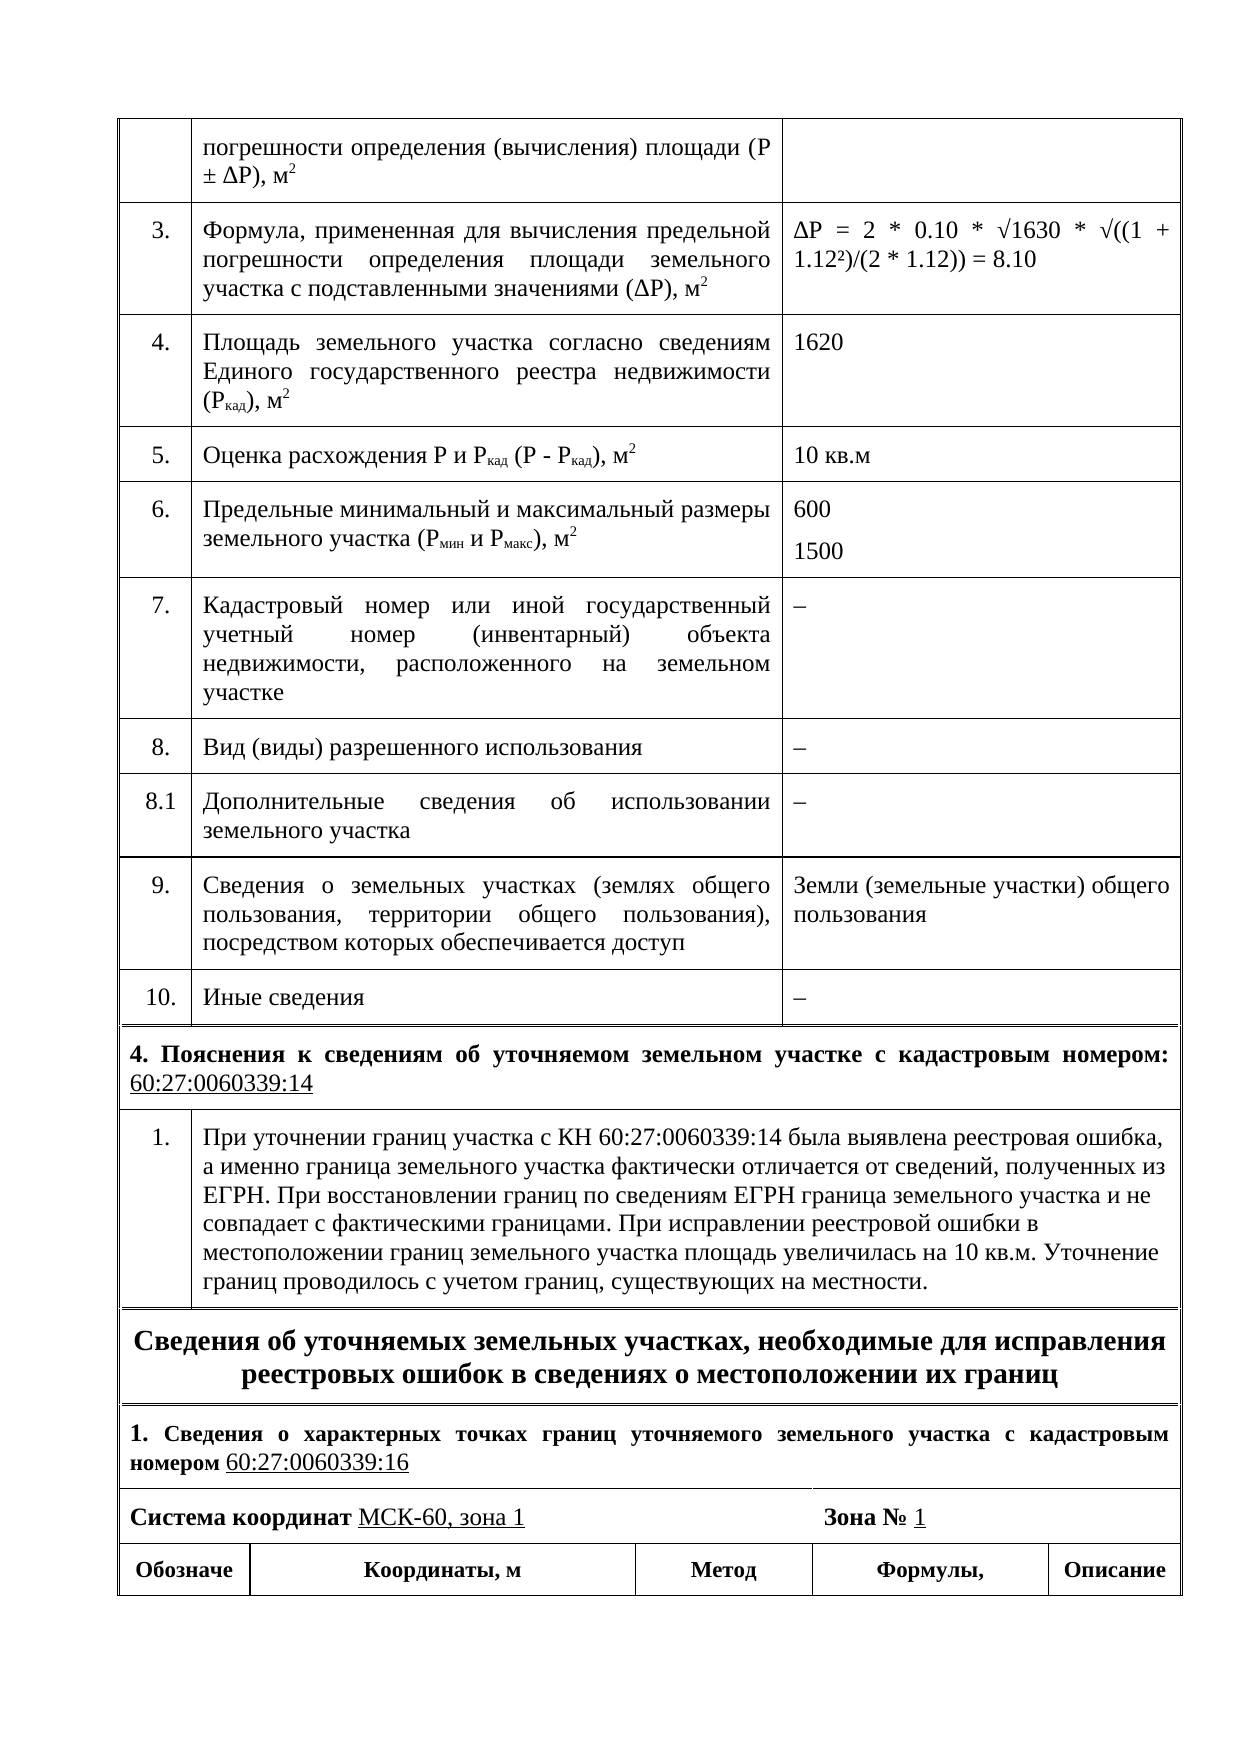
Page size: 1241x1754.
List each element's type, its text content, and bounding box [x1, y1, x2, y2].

table_cell Оценка расхождения P и Pкад (P - Pкад), м2 [192, 427, 782, 481]
table_cell Земли (земельные участки) общего пользования [783, 858, 1180, 969]
table_cell 2. [120, 119, 191, 202]
table_cell 4. Пояснения к сведениям об уточняемом земельном участке с кадастровым номером: 60:27:0060339:14 [120, 1024, 1180, 1109]
table_cell 8. [120, 719, 191, 773]
table_cell Кадастровый номер или иной государственный учетный номер (инвентарный) объекта недвижимости, расположенного на земельном участке [192, 578, 782, 718]
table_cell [1049, 1544, 1180, 1595]
table_cell – [783, 774, 1180, 856]
table_cell 1620 [783, 315, 1180, 426]
table_cell Дополнительные сведения об использовании земельного участка [192, 774, 782, 856]
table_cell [813, 1544, 1048, 1595]
table_cell 6. [120, 482, 191, 577]
table_cell Сведения об уточняемых земельных участках, необходимые для исправления реестровых ошибок в сведениях о местоположении их границ [118, 1307, 1181, 1402]
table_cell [636, 1544, 812, 1595]
table_cell Координаты, м [251, 1544, 635, 1595]
table_cell – [783, 719, 1180, 773]
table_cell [192, 119, 782, 202]
table_cell Сведения о земельных участках (землях общего пользования, территории общего пользования), посредством которых обеспечивается доступ [192, 858, 782, 969]
table_cell 10. [120, 970, 191, 1023]
table_cell 5. [120, 427, 191, 481]
table_cell Формула, примененная для вычисления предельной погрешности определения площади земельного участка с подставленными значениями (ΔР), м2 [192, 203, 782, 314]
table_cell 1. Сведения о характерных точках границ уточняемого земельного участка с кадастровым номером 60:27:0060339:16 [120, 1403, 1180, 1488]
table_cell Вид (виды) разрешенного использования [192, 719, 782, 773]
table_cell 8.1 [120, 774, 191, 856]
table_cell Предельные минимальный и максимальный размеры земельного участка (Pмин и Pмакс), м2 [192, 482, 782, 577]
table_cell Иные сведения [192, 970, 782, 1023]
table_cell Зона № 1 [813, 1489, 1180, 1543]
table_cell 1. [120, 1110, 191, 1307]
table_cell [783, 119, 1180, 202]
table_cell 4. [120, 315, 191, 426]
table_cell Система координат МСК-60, зона 1 [120, 1489, 812, 1543]
table_cell 9. [120, 858, 191, 969]
table_cell – [783, 970, 1180, 1023]
table_cell Площадь земельного участка согласно сведениям Единого государственного реестра недвижимости (Pкад), м2 [192, 315, 782, 426]
table_cell 7. [120, 578, 191, 718]
table_cell – [783, 578, 1180, 718]
table_cell 10 кв.м [783, 427, 1180, 481]
table_cell 3. [120, 203, 191, 314]
table_cell 600 1500 [783, 482, 1180, 577]
table_cell ∆Р = 2 * 0.10 * √1630 * √((1 + 1.12²)/(2 * 1.12)) = 8.10 [783, 203, 1180, 314]
table_cell При уточнении границ участка с КН 60:27:0060339:14 была выявлена реестровая ошибка, а именно граница земельного участка фактически отличается от сведений, полученных из ЕГРН. При восстановлении границ по сведениям ЕГРН граница земельного участка и не совпадает с фактическими границами. При исправлении реестровой ошибки в местоположении границ земельного участка площадь увеличилась на 10 кв.м. Уточнение границ проводилось с учетом границ, существующих на местности. [192, 1110, 1180, 1307]
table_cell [120, 1544, 249, 1595]
